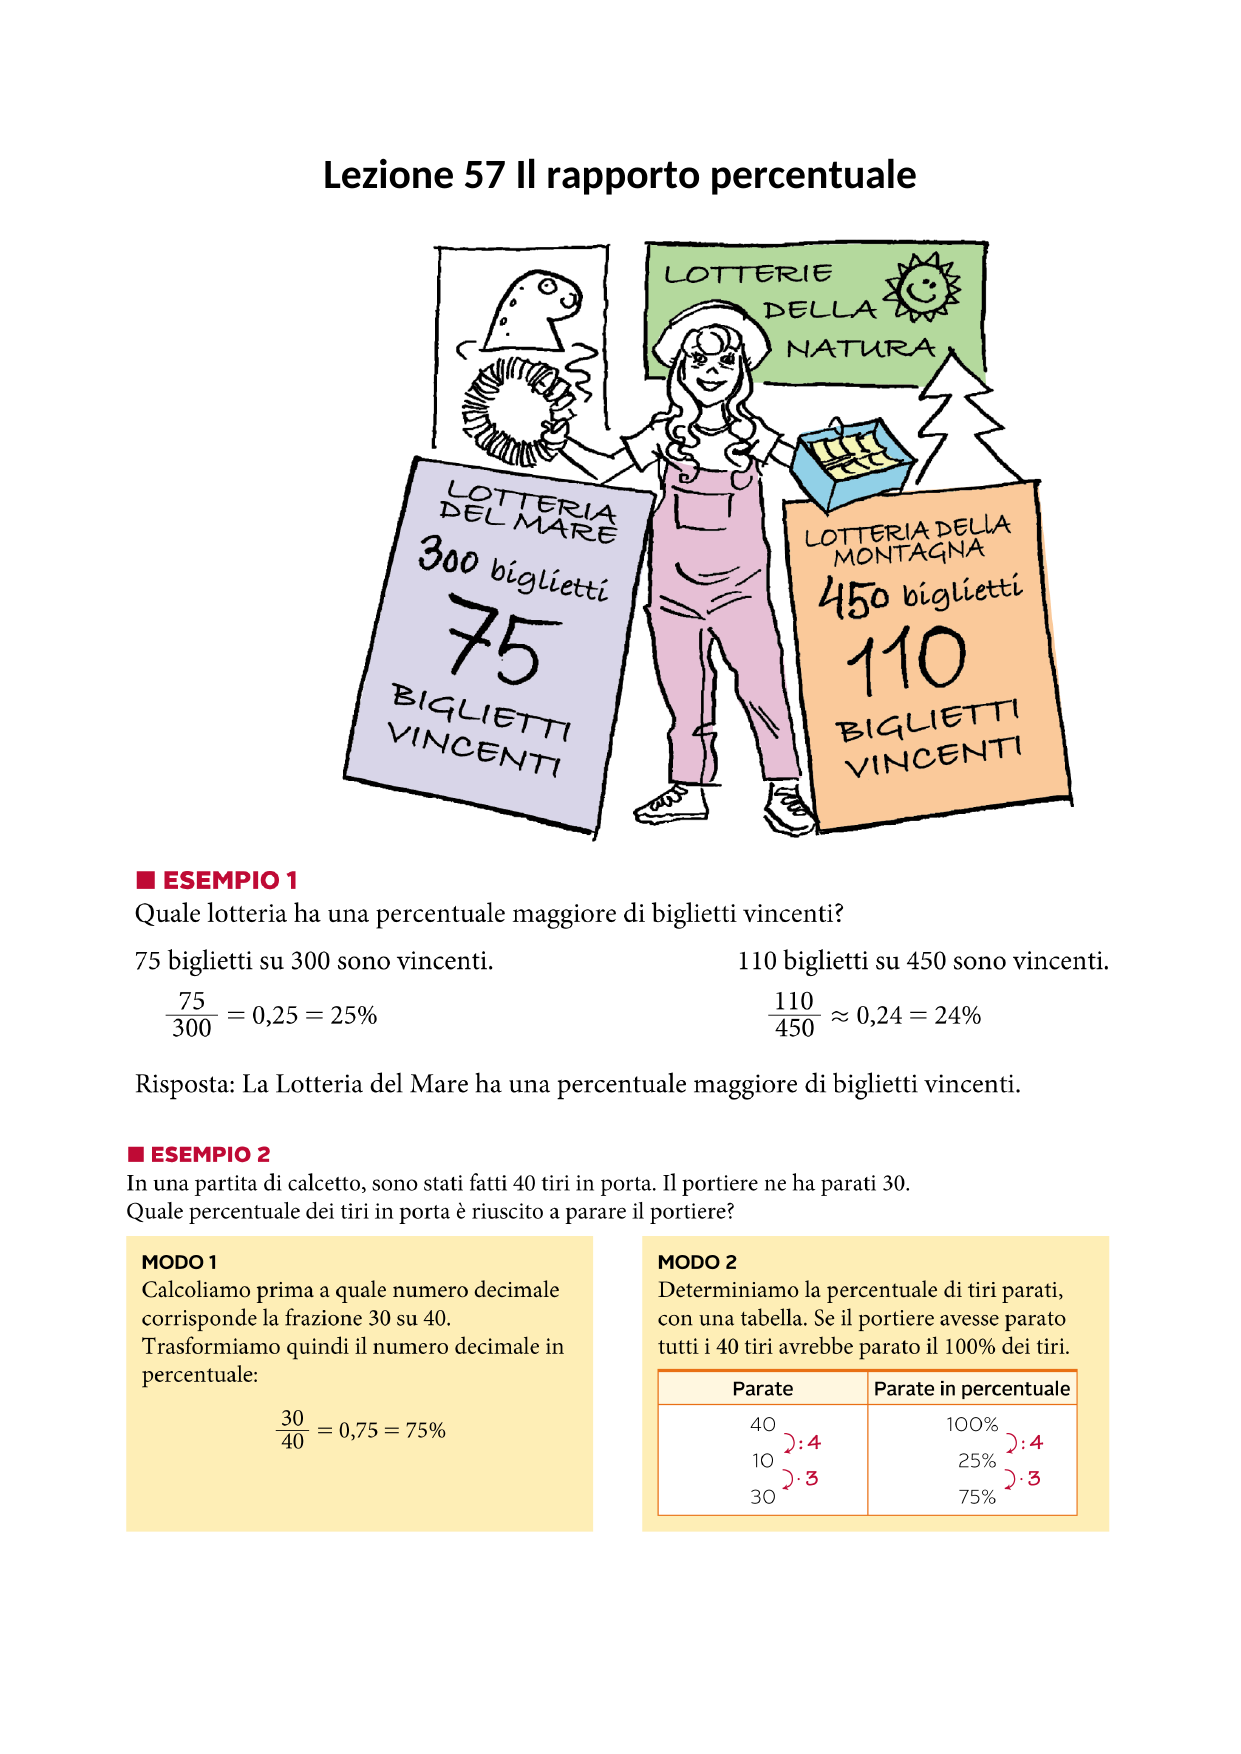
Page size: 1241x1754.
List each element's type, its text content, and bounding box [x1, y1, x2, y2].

text Lezione 57 Il rapporto percentuale [118, 148, 1122, 198]
picture [118, 226, 1123, 1113]
picture [118, 1137, 1123, 1539]
